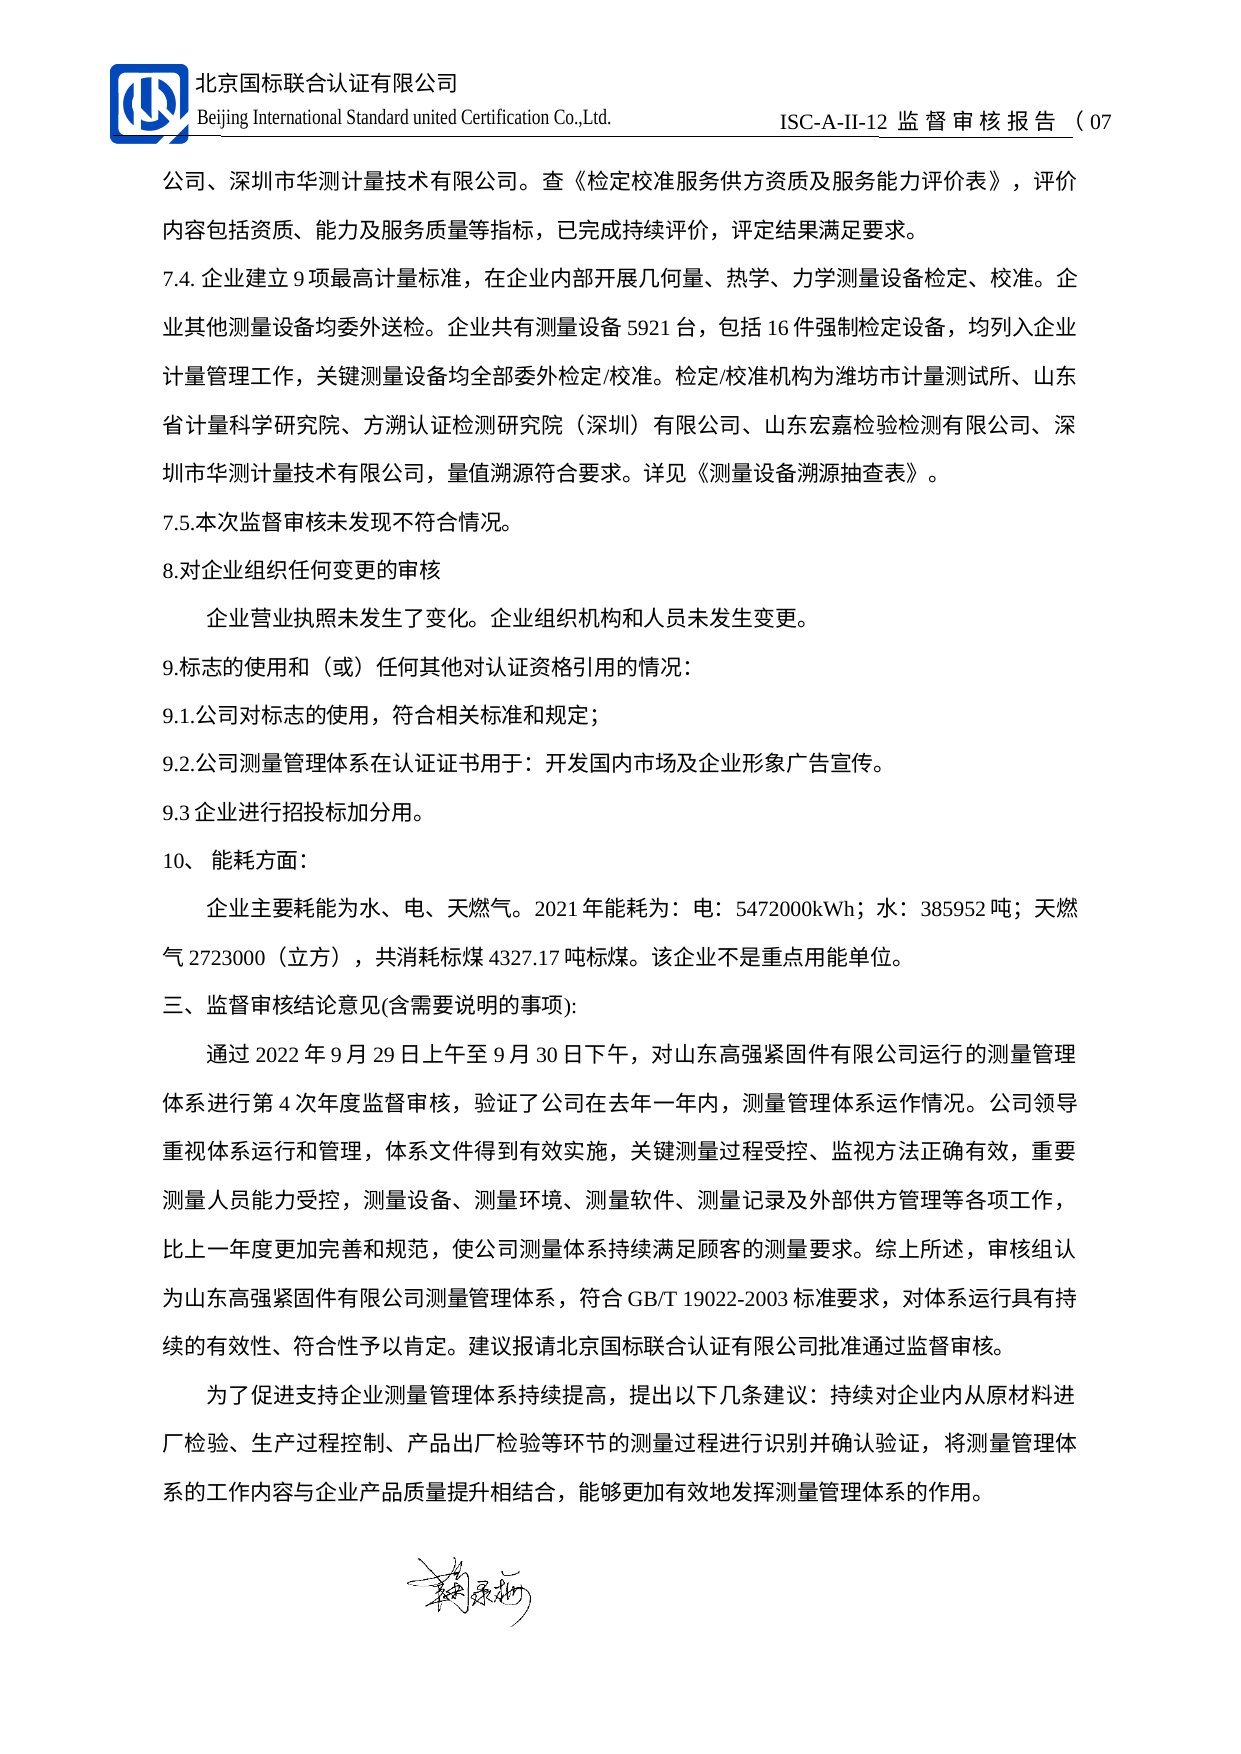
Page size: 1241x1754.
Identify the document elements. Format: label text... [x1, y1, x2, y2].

text 7.5.本次监督审核未发现不符合情况。 [162, 504, 1078, 537]
text 9.1.公司对标志的使用，符合相关标准和规定； [162, 698, 1078, 730]
text 企业主要耗能为水、电、天燃气。2021年能耗为：电：5472000kWh；水：385952吨；天燃气2723000（立方），共消耗标煤4327.17吨标煤。该企业不是重点用能单位。 [162, 891, 1078, 972]
text 10、 能耗方面： [162, 843, 1078, 875]
text 企业营业执照未发生了变化。企业组织机构和人员未发生变更。 [162, 601, 1078, 633]
text 8.对企业组织任何变更的审核 [162, 553, 1078, 585]
picture [406, 1556, 532, 1629]
text 9.2.公司测量管理体系在认证证书用于：开发国内市场及企业形象广告宣传。 [162, 746, 1078, 778]
picture [110, 64, 189, 144]
text 7.4. 企业建立9项最高计量标准，在企业内部开展几何量、热学、力学测量设备检定、校准。企业其他测量设备均委外送检。企业共有测量设备5921台，包括16件强制检定设备，均列入企业计量管理工作，关键测量设备均全部委外检定/校准。检定/校准机构为潍坊市计量测试所、山东省计量科学研究院、方溯认证检测研究院（深圳）有限公司、山东宏嘉检验检测有限公司、深圳市华测计量技术有限公司，量值溯源符合要求。详见《测量设备溯源抽查表》。 [162, 261, 1078, 488]
text 9.3企业进行招投标加分用。 [162, 794, 1078, 827]
text 9.标志的使用和（或）任何其他对认证资格引用的情况： [162, 649, 1078, 682]
text 通过2022年9月29日上午至9月30日下午，对山东高强紧固件有限公司运行的测量管理体系进行第4次年度监督审核，验证了公司在去年一年内，测量管理体系运作情况。公司领导重视体系运行和管理，体系文件得到有效实施，关键测量过程受控、监视方法正确有效，重要测量人员能力受控，测量设备、测量环境、测量软件、测量记录及外部供方管理等各项工作，比上一年度更加完善和规范，使公司测量体系持续满足顾客的测量要求。综上所述，审核组认为山东高强紧固件有限公司测量管理体系，符合GB/T 19022-2003标准要求，对体系运行具有持续的有效性、符合性予以肯定。建议报请北京国标联合认证有限公司批准通过监督审核。 [162, 1036, 1078, 1361]
text 三、监督审核结论意见(含需要说明的事项): [162, 988, 1078, 1021]
text 为了促进支持企业测量管理体系持续提高，提出以下几条建议：持续对企业内从原材料进厂检验、生产过程控制、产品出厂检验等环节的测量过程进行识别并确认验证，将测量管理体系的工作内容与企业产品质量提升相结合，能够更加有效地发挥测量管理体系的作用。 [162, 1377, 1078, 1507]
